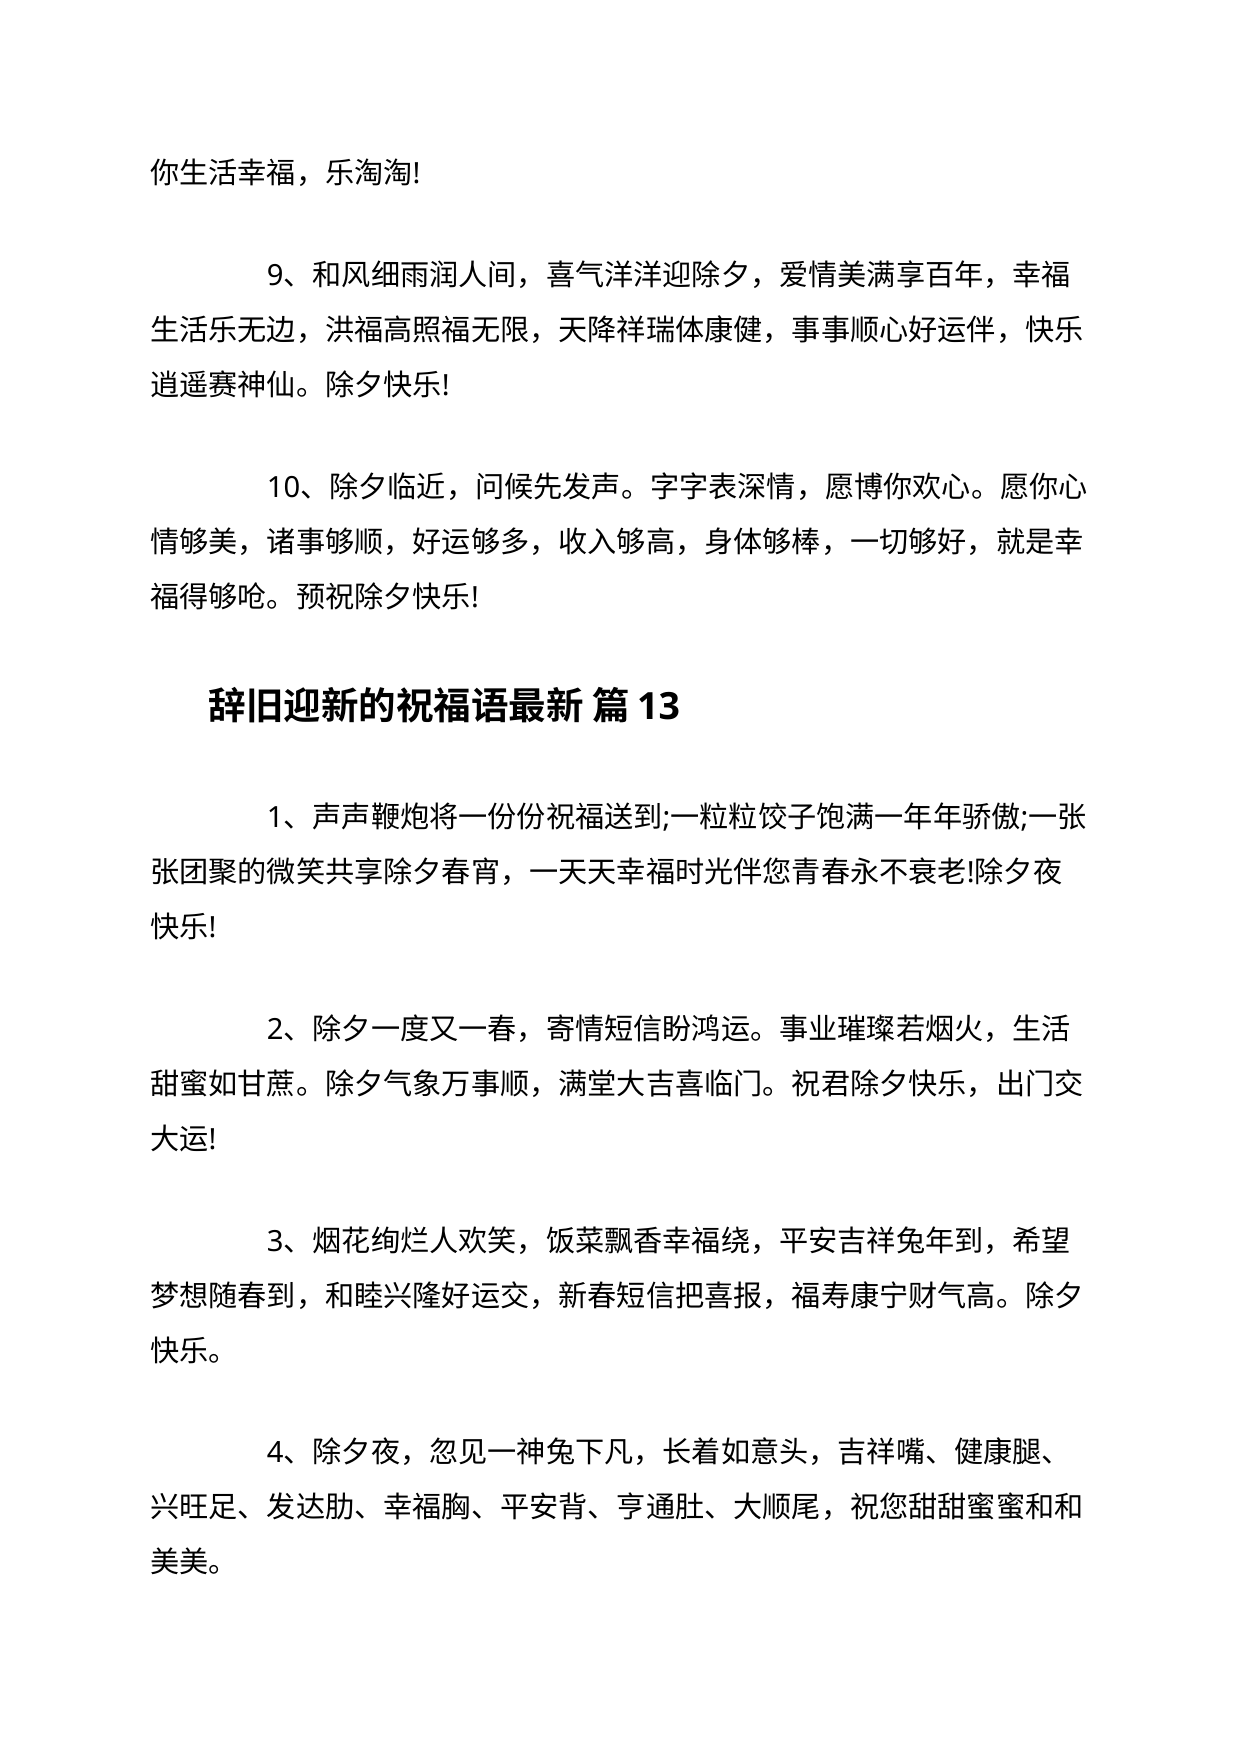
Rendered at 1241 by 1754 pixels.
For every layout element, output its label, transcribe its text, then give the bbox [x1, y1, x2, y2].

text 9、和风细雨润人间，喜气洋洋迎除夕，爱情美满享百年，幸福生活乐无边，洪福高照福无限，天降祥瑞体康健，事事顺心好运伴，快乐逍遥赛神仙。除夕快乐! [150, 252, 1090, 404]
text 辞旧迎新的祝福语最新 篇13 [150, 676, 1090, 730]
text 2、除夕一度又一春，寄情短信盼鸿运。事业璀璨若烟火，生活甜蜜如甘蔗。除夕气象万事顺，满堂大吉喜临门。祝君除夕快乐，出门交大运! [150, 1005, 1090, 1158]
text 1、声声鞭炮将一份份祝福送到;一粒粒饺子饱满一年年骄傲;一张张团聚的微笑共享除夕春宵，一天天幸福时光伴您青春永不衰老!除夕夜快乐! [150, 793, 1090, 946]
text 4、除夕夜，忽见一神兔下凡，长着如意头，吉祥嘴、健康腿、兴旺足、发达肋、幸福胸、平安背、亨通肚、大顺尾，祝您甜甜蜜蜜和和美美。 [150, 1429, 1090, 1581]
text 10、除夕临近，问候先发声。字字表深情，愿博你欢心。愿你心情够美，诸事够顺，好运够多，收入够高，身体够棒，一切够好，就是幸福得够呛。预祝除夕快乐! [150, 464, 1090, 616]
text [150, 150, 1090, 192]
text 3、烟花绚烂人欢笑，饭菜飘香幸福绕，平安吉祥兔年到，希望梦想随春到，和睦兴隆好运交，新春短信把喜报，福寿康宁财气高。除夕快乐。 [150, 1217, 1090, 1369]
